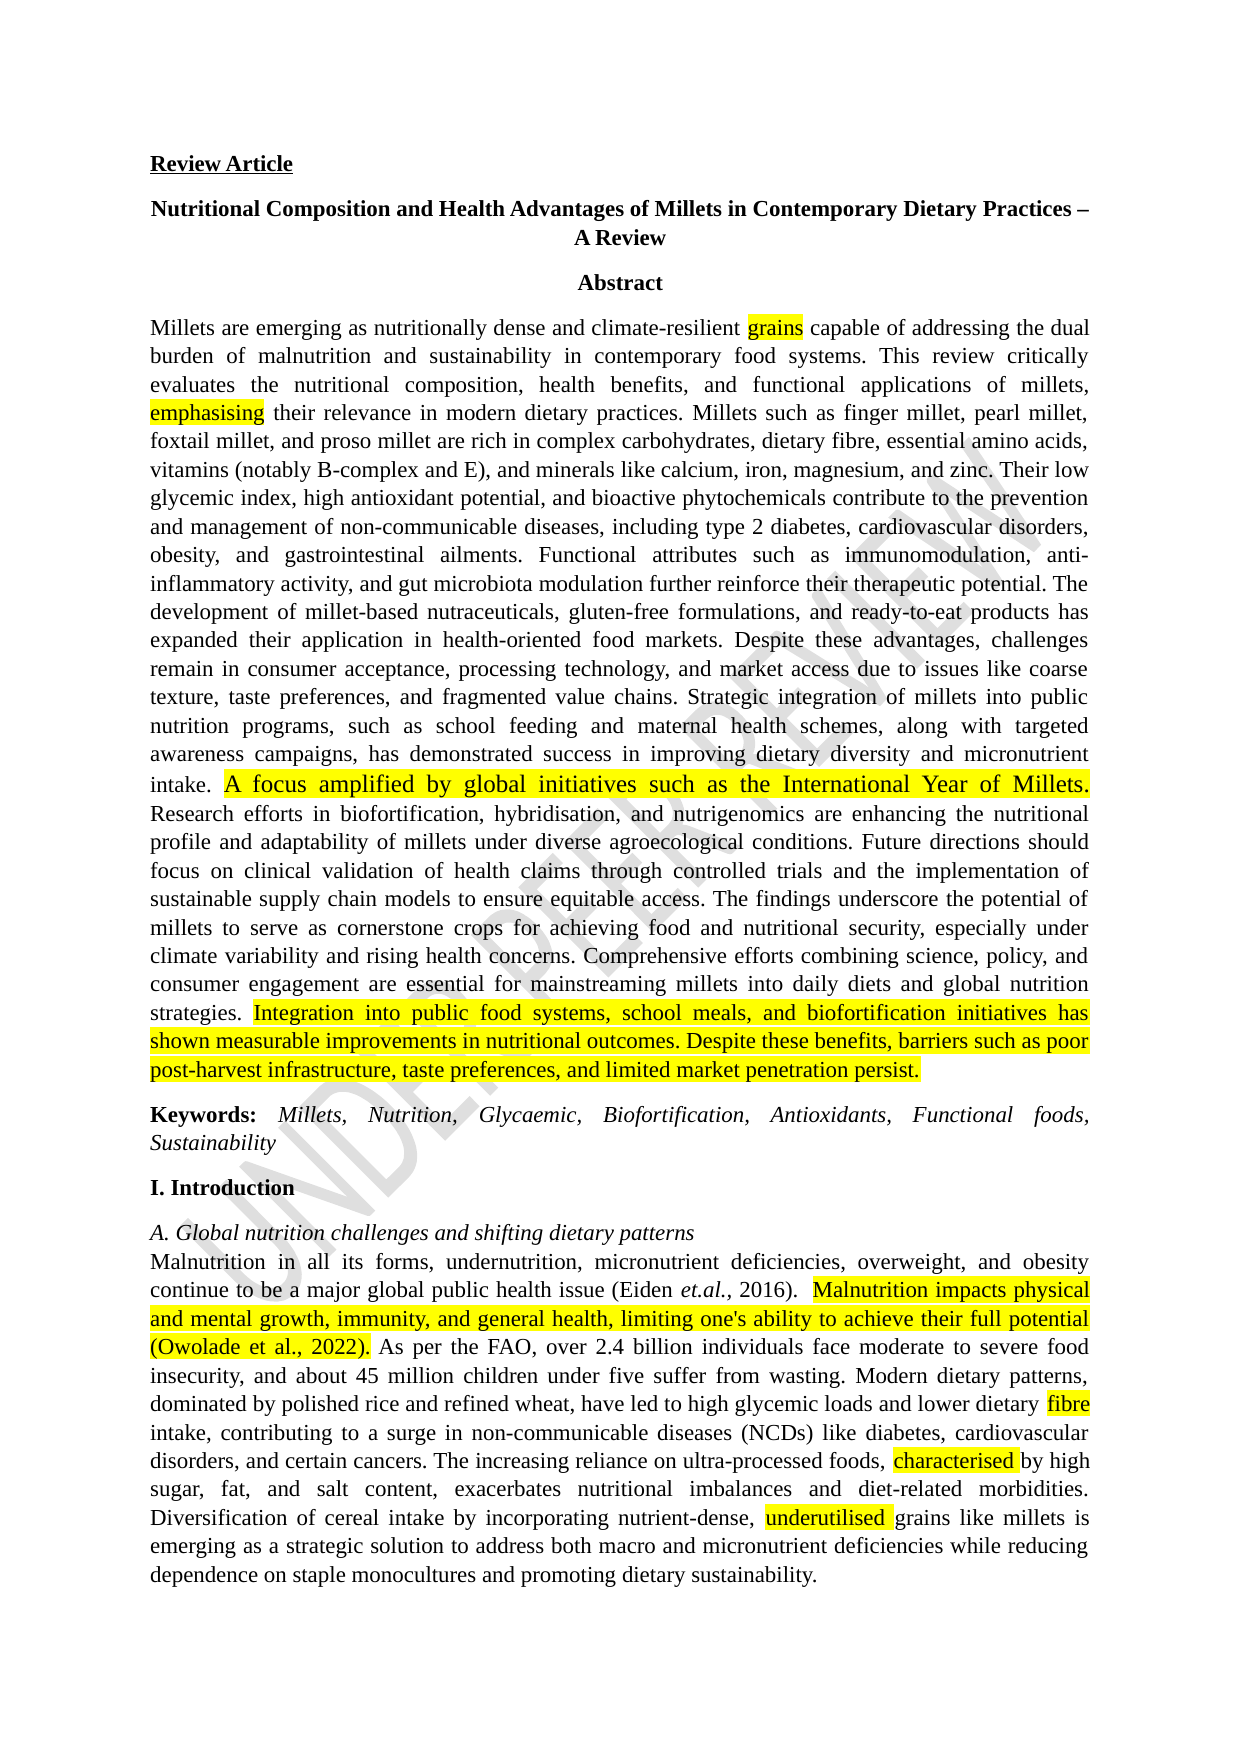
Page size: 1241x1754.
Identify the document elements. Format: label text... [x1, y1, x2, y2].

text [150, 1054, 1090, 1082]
text I. Introduction [150, 1174, 1090, 1201]
text A. Global nutrition challenges and shifting dietary patterns Malnutrition in all its forms, undernutrition, micronutrient deficiencies, overweight, and obesity continue to be a major global public health issue (Eiden et.al., 2016). Malnutrition impacts physical and mental growth, immunity, and general health, limiting one's ability to achieve their full potential (Owolade et al., 2022). As per the FAO, over 2.4 billion individuals face moderate to severe food insecurity, and about 45 million children under five suffer from wasting. Modern dietary patterns, dominated by polished rice and refined wheat, have led to high glycemic loads and lower dietary fibre intake, contributing to a surge in non-communicable diseases (NCDs) like diabetes, cardiovascular disorders, and certain cancers. The increasing reliance on ultra-processed foods, characterised by high sugar, fat, and salt content, exacerbates nutritional imbalances and diet-related morbidities. Diversification of cereal intake by incorporating nutrient-dense, underutilised grains like millets is emerging as a strategic solution to address both macro and micronutrient deficiencies while reducing dependence on staple monocultures and promoting dietary sustainability. [150, 1331, 1090, 1587]
text Abstract [150, 269, 1090, 295]
text Review Article [150, 150, 1090, 176]
text Nutritional Composition and Health Advantages of Millets in Contemporary Dietary Practices – A Review [150, 195, 1090, 250]
text Millets are emerging as nutritionally dense and climate-resilient grains capable of addressing the dual burden of malnutrition and sustainability in contemporary food systems. This review critically evaluates the nutritional composition, health benefits, and functional applications of millets, emphasising their relevance in modern dietary practices. Millets such as finger millet, pearl millet, foxtail millet, and proso millet are rich in complex carbohydrates, dietary fibre, essential amino acids, vitamins (notably B-complex and E), and minerals like calcium, iron, magnesium, and zinc. Their low glycemic index, high antioxidant potential, and bioactive phytochemicals contribute to the prevention and management of non-communicable diseases, including type 2 diabetes, cardiovascular disorders, obesity, and gastrointestinal ailments. Functional attributes such as immunomodulation, anti-inflammatory activity, and gut microbiota modulation further reinforce their therapeutic potential. The development of millet-based nutraceuticals, gluten-free formulations, and ready-to-eat products has expanded their application in health-oriented food markets. Despite these advantages, challenges remain in consumer acceptance, processing technology, and market access due to issues like coarse texture, taste preferences, and fragmented value chains. Strategic integration of millets into public nutrition programs, such as school feeding and maternal health schemes, along with targeted awareness campaigns, has demonstrated success in improving dietary diversity and micronutrient intake. A focus amplified by global initiatives such as the International Year of Millets. Research efforts in biofortification, hybridisation, and nutrigenomics are enhancing the nutritional profile and adaptability of millets under diverse agroecological conditions. Future directions should focus on clinical validation of health claims through controlled trials and the implementation of sustainable supply chain models to ensure equitable access. The findings underscore the potential of millets to serve as cornerstone crops for achieving food and nutritional security, especially under climate variability and rising health concerns. Comprehensive efforts combining science, policy, and consumer engagement are essential for mainstreaming millets into daily diets and global nutrition strategies. Integration into public food systems, school meals, and biofortification initiatives has shown measurable improvements in nutritional outcomes. Despite these benefits, barriers such as poor post-harvest infrastructure, taste preferences, and limited market penetration persist. [150, 314, 1090, 1027]
text A. Global nutrition challenges and shifting dietary patterns Malnutrition in all its forms, undernutrition, micronutrient deficiencies, overweight, and obesity continue to be a major global public health issue (Eiden et.al., 2016). Malnutrition impacts physical and mental growth, immunity, and general health, limiting one's ability to achieve their full potential (Owolade et al., 2022). As per the FAO, over 2.4 billion individuals face moderate to severe food insecurity, and about 45 million children under five suffer from wasting. Modern dietary patterns, dominated by polished rice and refined wheat, have led to high glycemic loads and lower dietary fibre intake, contributing to a surge in non-communicable diseases (NCDs) like diabetes, cardiovascular disorders, and certain cancers. The increasing reliance on ultra-processed foods, characterised by high sugar, fat, and salt content, exacerbates nutritional imbalances and diet-related morbidities. Diversification of cereal intake by incorporating nutrient-dense, underutilised grains like millets is emerging as a strategic solution to address both macro and micronutrient deficiencies while reducing dependence on staple monocultures and promoting dietary sustainability. [150, 1219, 1090, 1305]
text Keywords: Millets, Nutrition, Glycaemic, Biofortification, Antioxidants, Functional foods, Sustainability [150, 1101, 1090, 1156]
